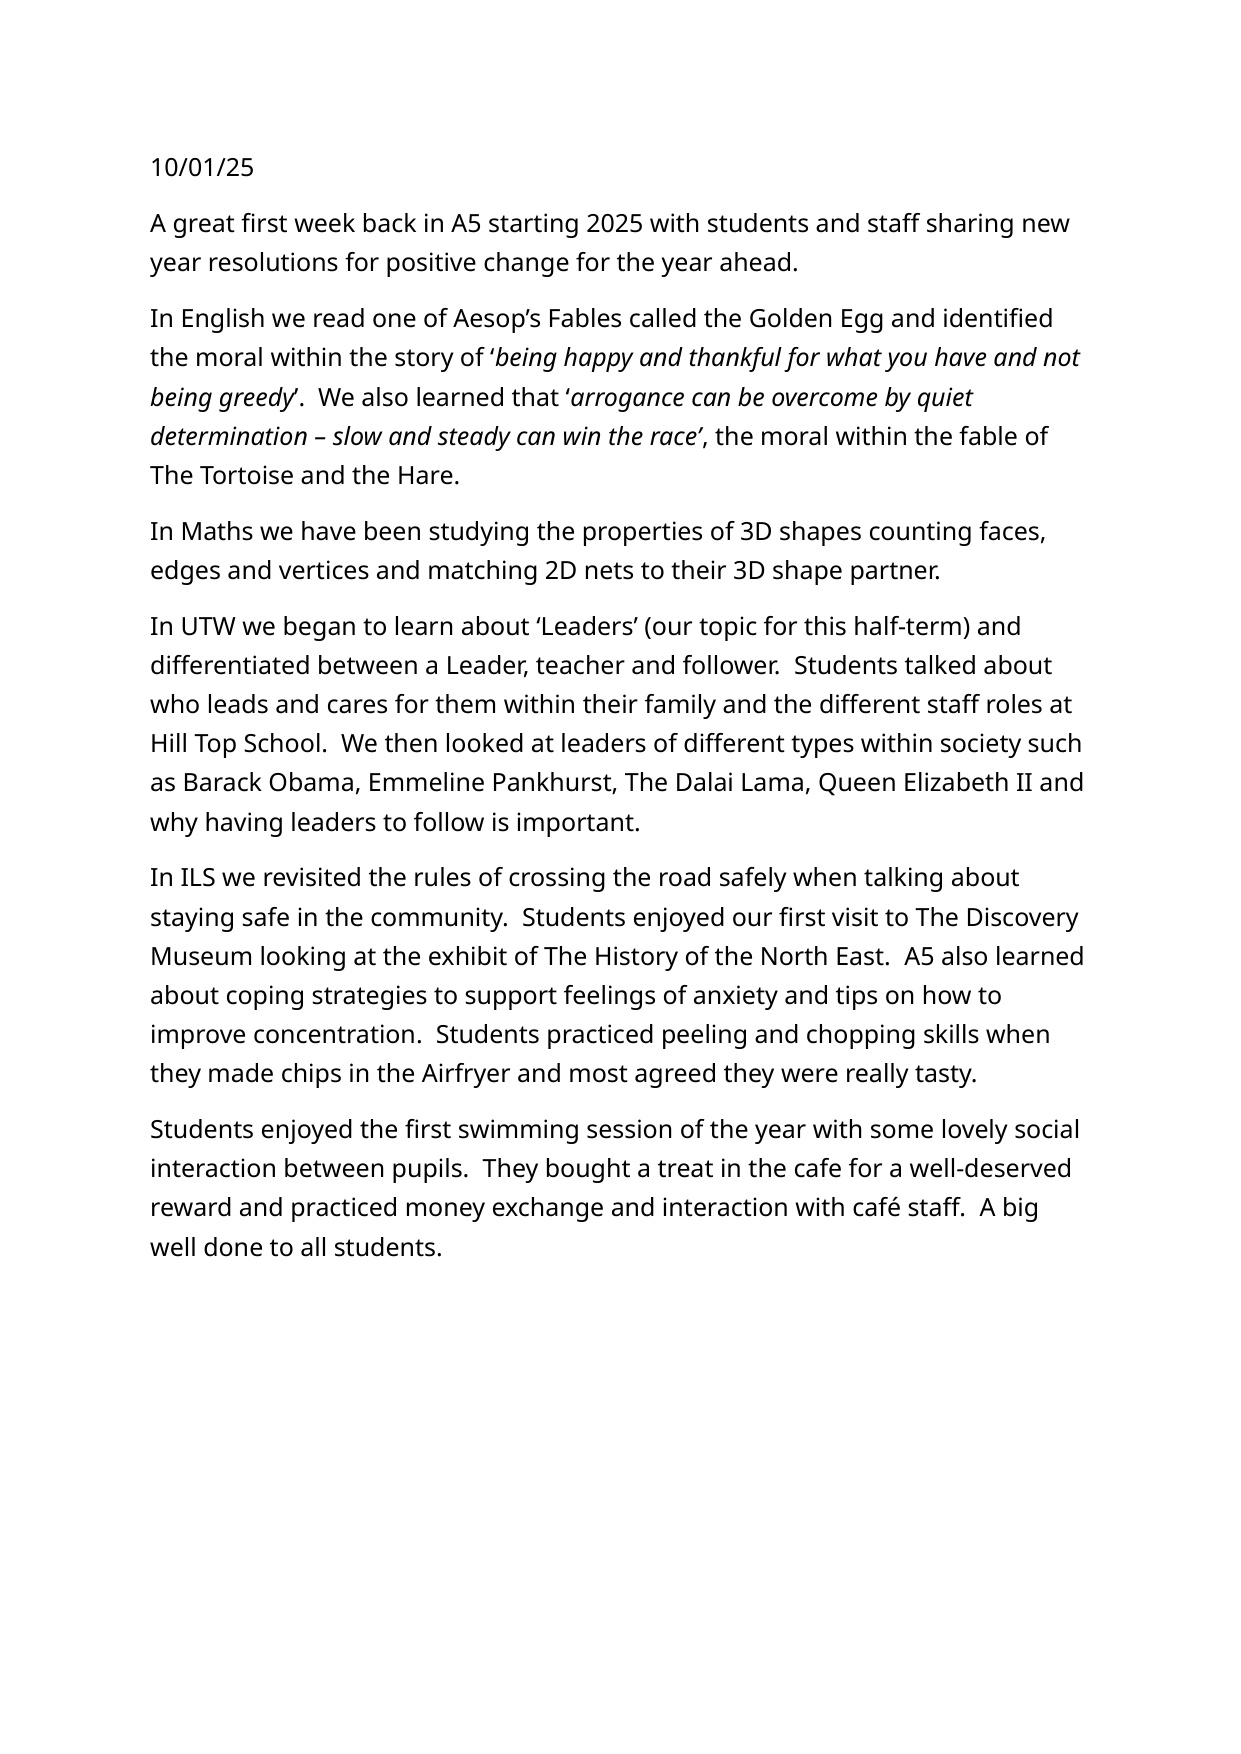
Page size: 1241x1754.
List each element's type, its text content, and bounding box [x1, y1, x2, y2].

text In English we read one of Aesop’s Fables called the Golden Egg and identified the moral within the story of ‘being happy and thankful for what you have and not being greedy’. We also learned that ‘arrogance can be overcome by quiet determination – slow and steady can win the race’, the moral within the fable of The Tortoise and the Hare. [150, 301, 1090, 492]
text Students enjoyed the first swimming session of the year with some lovely social interaction between pupils. They bought a treat in the cafe for a well-deserved reward and practiced money exchange and interaction with café staff. A big well done to all students. [150, 1112, 1090, 1263]
text In UTW we began to learn about ‘Leaders’ (our topic for this half-term) and differentiated between a Leader, teacher and follower. Students talked about who leads and cares for them within their family and the different staff roles at Hill Top School. We then looked at leaders of different types within society such as Barack Obama, Emmeline Pankhurst, The Dalai Lama, Queen Elizabeth II and why having leaders to follow is important. [150, 608, 1090, 838]
text A great first week back in A5 starting 2025 with students and staff sharing new year resolutions for positive change for the year ahead. [150, 206, 1090, 279]
text 10/01/25 [150, 150, 1090, 184]
text In ILS we revisited the rules of crossing the road safely when talking about staying safe in the community. Students enjoyed our first visit to The Discovery Museum looking at the exhibit of The History of the North East. A5 also learned about coping strategies to support feelings of anxiety and tips on how to improve concentration. Students practiced peeling and chopping skills when they made chips in the Airfryer and most agreed they were really tasty. [150, 860, 1090, 1090]
text In Maths we have been studying the properties of 3D shapes counting faces, edges and vertices and matching 2D nets to their 3D shape partner. [150, 513, 1090, 587]
